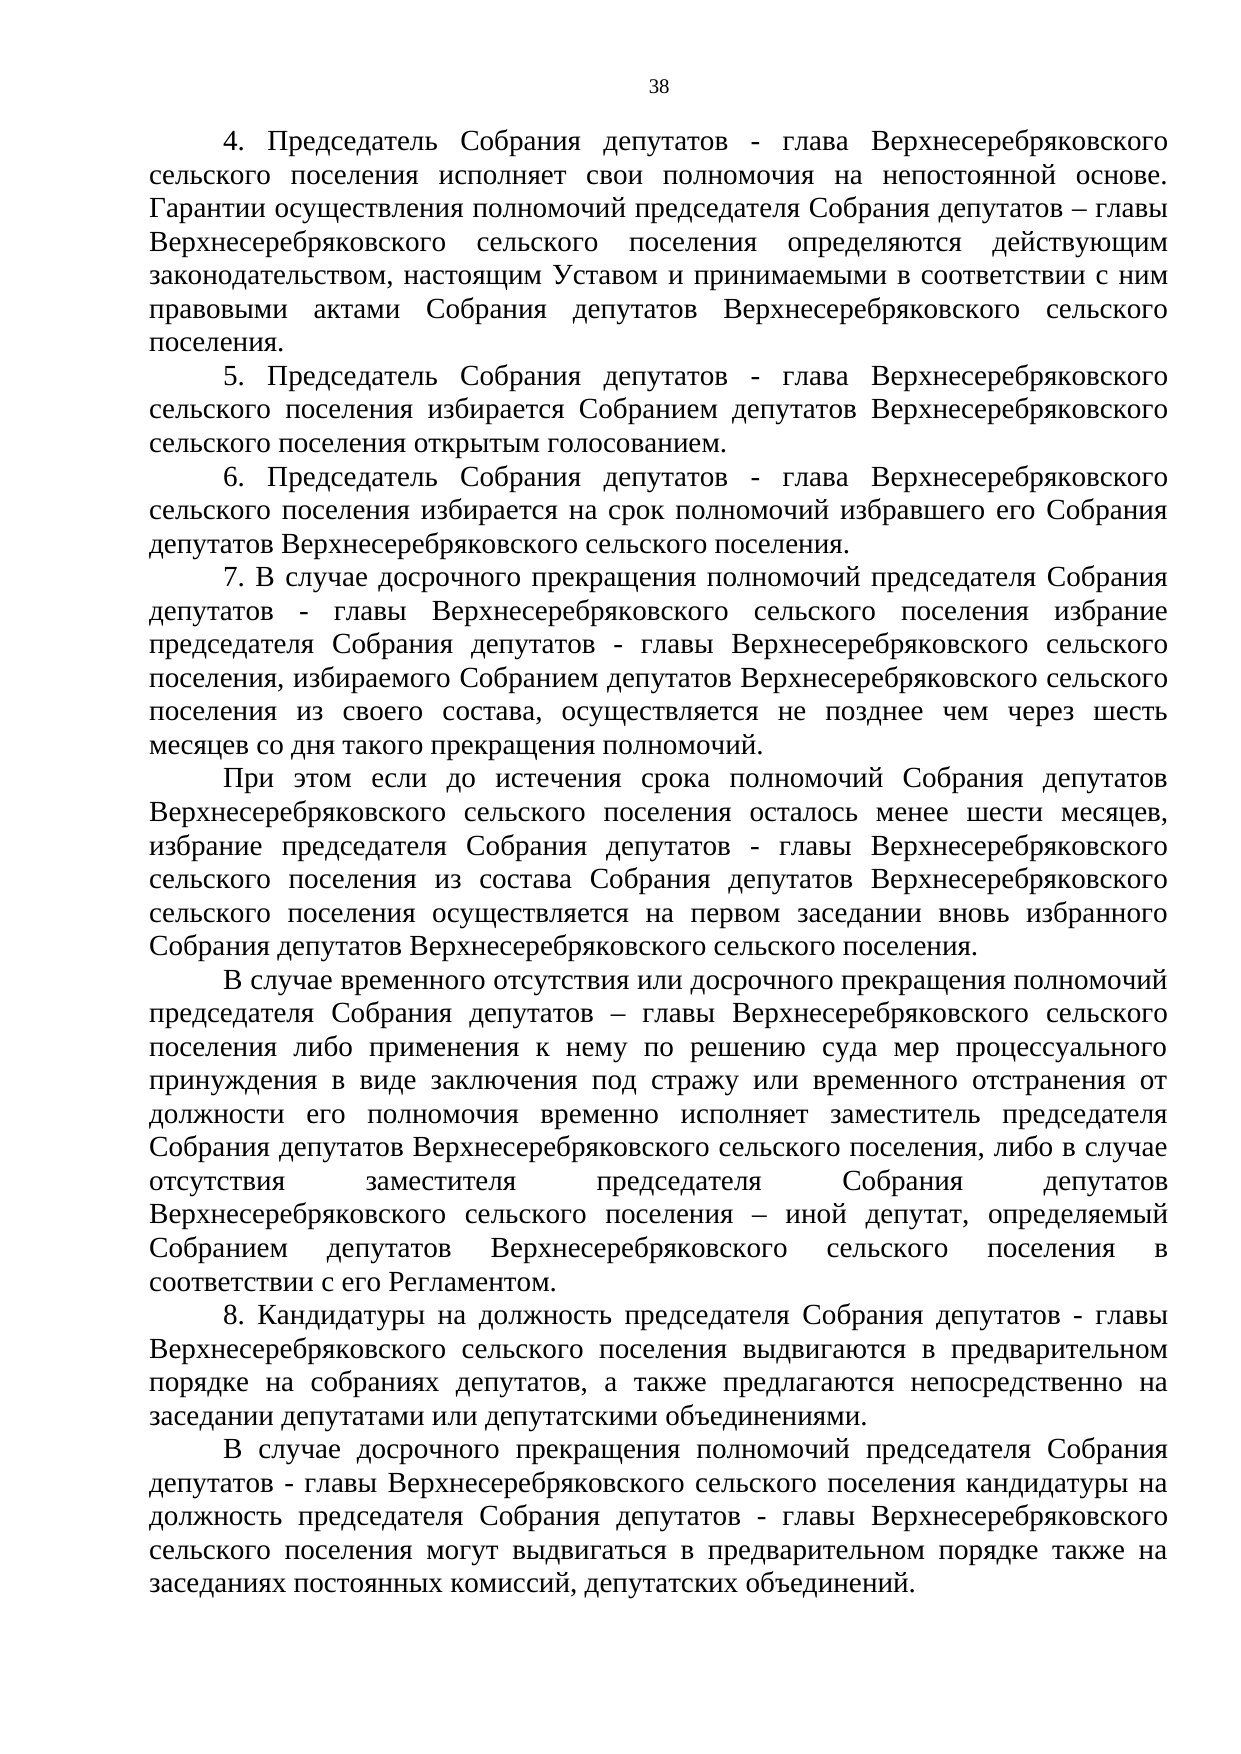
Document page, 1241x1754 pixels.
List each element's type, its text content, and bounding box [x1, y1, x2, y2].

text 7. В случае досрочного прекращения полномочий председателя Собрания депутатов - главы Верхнесеребряковского сельского поселения избрание председателя Собрания депутатов - главы Верхнесеребряковского сельского поселения, избираемого Собранием депутатов Верхнесеребряковского сельского поселения из своего состава, осуществляется не позднее чем через шесть месяцев со дня такого прекращения полномочий. [149, 559, 1169, 761]
text При этом если до истечения срока полномочий Собрания депутатов Верхнесеребряковского сельского поселения осталось менее шести месяцев, избрание председателя Собрания депутатов - главы Верхнесеребряковского сельского поселения из состава Собрания депутатов Верхнесеребряковского сельского поселения осуществляется на первом заседании вновь избранного Собрания депутатов Верхнесеребряковского сельского поселения. [149, 761, 1169, 962]
text 4. Председатель Собрания депутатов - глава Верхнесеребряковского сельского поселения исполняет свои полномочия на непостоянной основе. Гарантии осуществления полномочий председателя Собрания депутатов – главы Верхнесеребряковского сельского поселения определяются действующим законодательством, настоящим Уставом и принимаемыми в соответствии с ним правовыми актами Собрания депутатов Верхнесеребряковского сельского поселения. [149, 123, 1169, 358]
text 5. Председатель Собрания депутатов - глава Верхнесеребряковского сельского поселения избирается Собранием депутатов Верхнесеребряковского сельского поселения открытым голосованием. [149, 358, 1169, 459]
text В случае временного отсутствия или досрочного прекращения полномочий председателя Собрания депутатов – главы Верхнесеребряковского сельского поселения либо применения к нему по решению суда мер процессуального принуждения в виде заключения под стражу или временного отстранения от должности его полномочия временно исполняет заместитель председателя Собрания депутатов Верхнесеребряковского сельского поселения, либо в случае отсутствия заместителя председателя Собрания депутатов Верхнесеребряковского сельского поселения – иной депутат, определяемый Собранием депутатов Верхнесеребряковского сельского поселения в соответствии с его Регламентом. [149, 962, 1169, 1297]
text 8. Кандидатуры на должность председателя Собрания депутатов - главы Верхнесеребряковского сельского поселения выдвигаются в предварительном порядке на собраниях депутатов, а также предлагаются непосредственно на заседании депутатами или депутатскими объединениями. [149, 1297, 1169, 1431]
text В случае досрочного прекращения полномочий председателя Собрания депутатов - главы Верхнесеребряковского сельского поселения кандидатуры на должность председателя Собрания депутатов - главы Верхнесеребряковского сельского поселения могут выдвигаться в предварительном порядке также на заседаниях постоянных комиссий, депутатских объединений. [149, 1431, 1169, 1599]
text 6. Председатель Собрания депутатов - глава Верхнесеребряковского сельского поселения избирается на срок полномочий избравшего его Собрания депутатов Верхнесеребряковского сельского поселения. [149, 459, 1169, 559]
